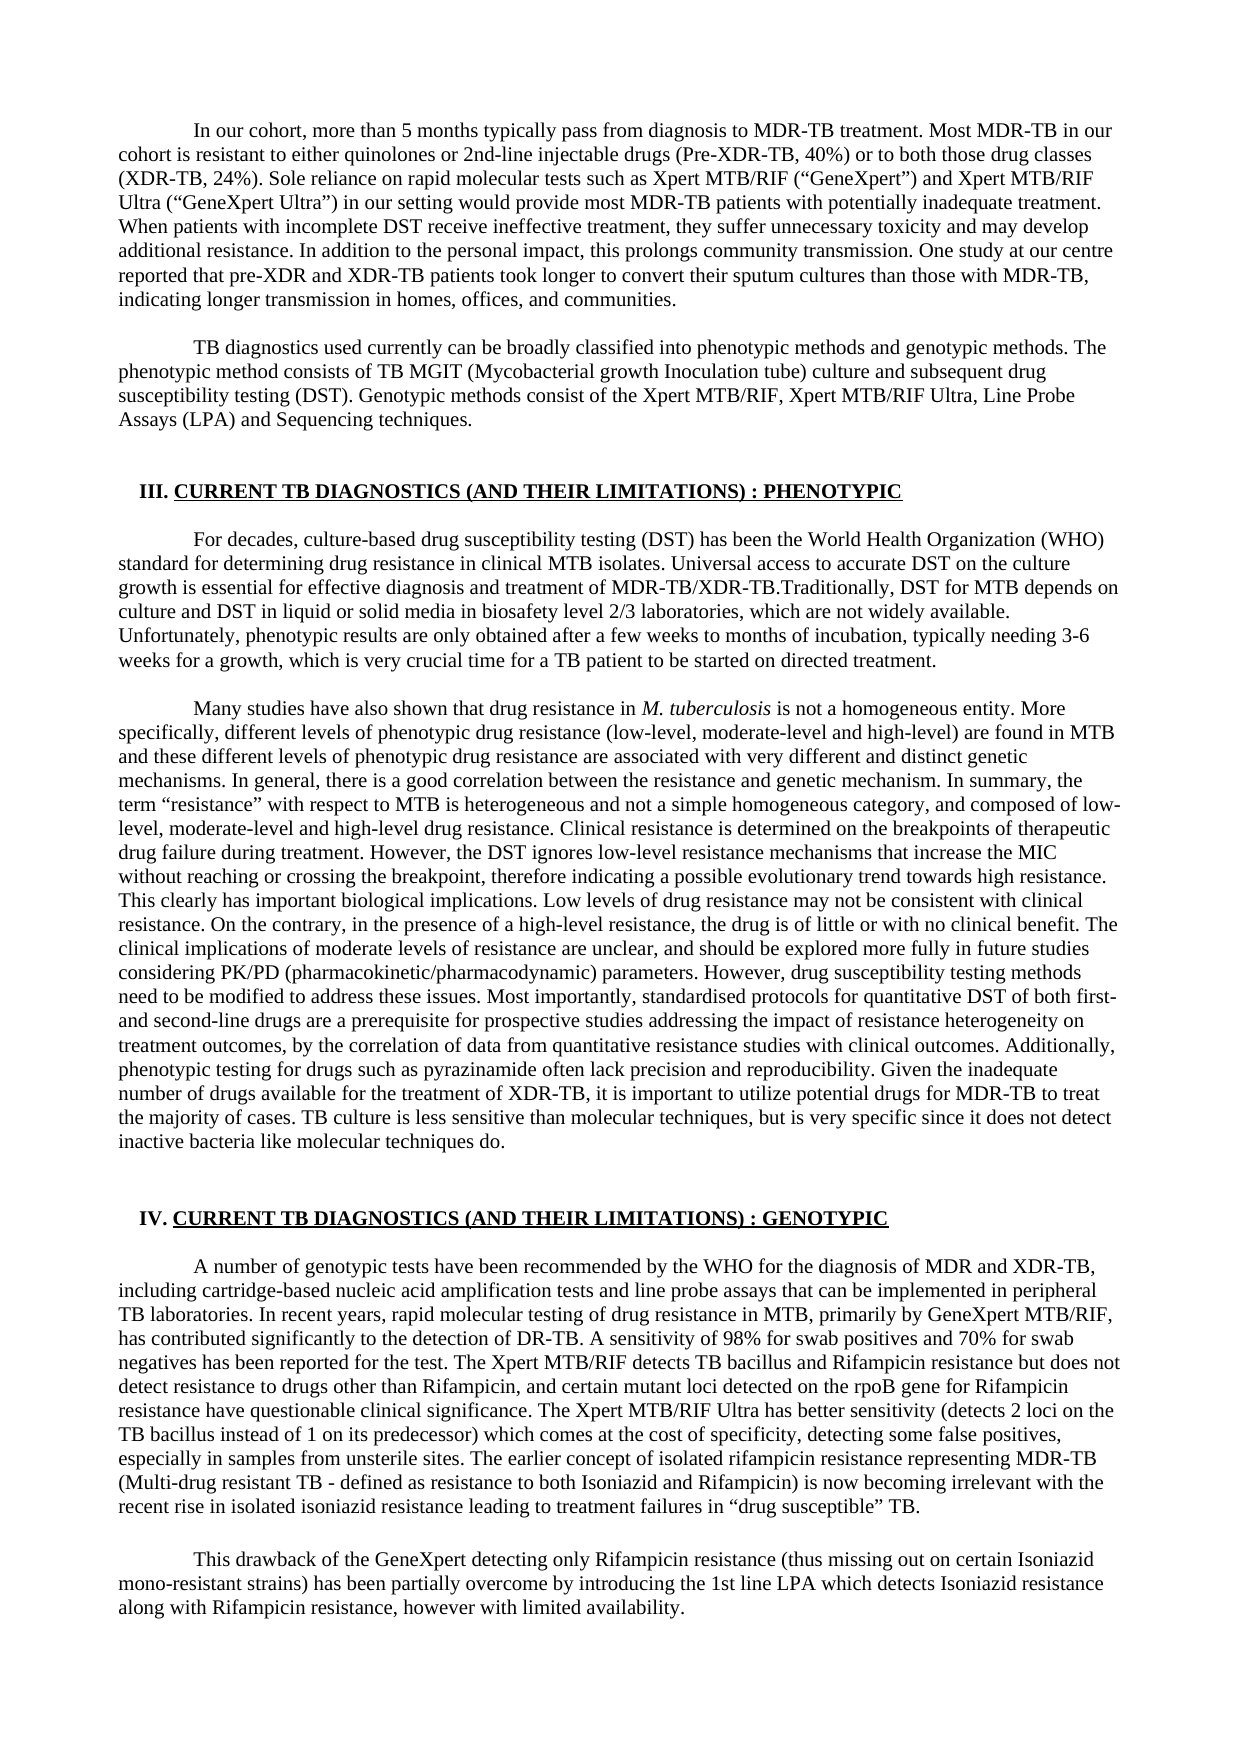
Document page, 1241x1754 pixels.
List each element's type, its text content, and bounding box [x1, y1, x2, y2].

text III. CURRENT TB DIAGNOSTICS (AND THEIR LIMITATIONS) : PHENOTYPIC [118, 479, 1122, 503]
text Many studies have also shown that drug resistance in M. tuberculosis is not a homogeneous entity. More specifically, different levels of phenotypic drug resistance (low-level, moderate-level and high-level) are found in MTB and these different levels of phenotypic drug resistance are associated with very different and distinct genetic mechanisms. In general, there is a good correlation between the resistance and genetic mechanism. In summary, the term “resistance” with respect to MTB is heterogeneous and not a simple homogeneous category, and composed of low-level, moderate-level and high-level drug resistance. Clinical resistance is determined on the breakpoints of therapeutic drug failure during treatment. However, the DST ignores low-level resistance mechanisms that increase the MIC without reaching or crossing the breakpoint, therefore indicating a possible evolutionary trend towards high resistance. This clearly has important biological implications. Low levels of drug resistance may not be consistent with clinical resistance. On the contrary, in the presence of a high-level resistance, the drug is of little or with no clinical benefit. The clinical implications of moderate levels of resistance are unclear, and should be explored more fully in future studies considering PK/PD (pharmacokinetic/pharmacodynamic) parameters. However, drug susceptibility testing methods need to be modified to address these issues. Most importantly, standardised protocols for quantitative DST of both first- and second-line drugs are a prerequisite for prospective studies addressing the impact of resistance heterogeneity on treatment outcomes, by the correlation of data from quantitative resistance studies with clinical outcomes. Additionally, phenotypic testing for drugs such as pyrazinamide often lack precision and reproducibility. Given the inadequate number of drugs available for the treatment of XDR-TB, it is important to utilize potential drugs for MDR-TB to treat the majority of cases. TB culture is less sensitive than molecular techniques, but is very specific since it does not detect inactive bacteria like molecular techniques do. [118, 696, 1122, 1153]
text This drawback of the GeneXpert detecting only Rifampicin resistance (thus missing out on certain Isoniazid mono-resistant strains) has been partially overcome by introducing the 1st line LPA which detects Isoniazid resistance along with Rifampicin resistance, however with limited availability. [118, 1547, 1122, 1619]
text A number of genotypic tests have been recommended by the WHO for the diagnosis of MDR and XDR-TB, including cartridge-based nucleic acid amplification tests and line probe assays that can be implemented in peripheral TB laboratories. In recent years, rapid molecular testing of drug resistance in MTB, primarily by GeneXpert MTB/RIF, has contributed significantly to the detection of DR-TB. A sensitivity of 98% for swab positives and 70% for swab negatives has been reported for the test. The Xpert MTB/RIF detects TB bacillus and Rifampicin resistance but does not detect resistance to drugs other than Rifampicin, and certain mutant loci detected on the rpoB gene for Rifampicin resistance have questionable clinical significance. The Xpert MTB/RIF Ultra has better sensitivity (detects 2 loci on the TB bacillus instead of 1 on its predecessor) which comes at the cost of specificity, detecting some false positives, especially in samples from unsterile sites. The earlier concept of isolated rifampicin resistance representing MDR-TB (Multi-drug resistant TB - defined as resistance to both Isoniazid and Rifampicin) is now becoming irrelevant with the recent rise in isolated isoniazid resistance leading to treatment failures in “drug susceptible” TB. [118, 1254, 1122, 1518]
text TB diagnostics used currently can be broadly classified into phenotypic methods and genotypic methods. The phenotypic method consists of TB MGIT (Mycobacterial growth Inoculation tube) culture and subsequent drug susceptibility testing (DST). Genotypic methods consist of the Xpert MTB/RIF, Xpert MTB/RIF Ultra, Line Probe Assays (LPA) and Sequencing techniques. [118, 335, 1122, 431]
text For decades, culture-based drug susceptibility testing (DST) has been the World Health Organization (WHO) standard for determining drug resistance in clinical MTB isolates. Universal access to accurate DST on the culture growth is essential for effective diagnosis and treatment of MDR-TB/XDR-TB.Traditionally, DST for MTB depends on culture and DST in liquid or solid media in biosafety level 2/3 laboratories, which are not widely available. Unfortunately, phenotypic results are only obtained after a few weeks to months of incubation, typically needing 3-6 weeks for a growth, which is very crucial time for a TB patient to be started on directed treatment. [118, 527, 1122, 672]
text IV. CURRENT TB DIAGNOSTICS (AND THEIR LIMITATIONS) : GENOTYPIC [118, 1206, 1122, 1230]
text In our cohort, more than 5 months typically pass from diagnosis to MDR-TB treatment. Most MDR-TB in our cohort is resistant to either quinolones or 2nd-line injectable drugs (Pre-XDR-TB, 40%) or to both those drug classes (XDR-TB, 24%). Sole reliance on rapid molecular tests such as Xpert MTB/RIF (“GeneXpert”) and Xpert MTB/RIF Ultra (“GeneXpert Ultra”) in our setting would provide most MDR-TB patients with potentially inadequate treatment. When patients with incomplete DST receive ineffective treatment, they suffer unnecessary toxicity and may develop additional resistance. In addition to the personal impact, this prolongs community transmission. One study at our centre reported that pre-XDR and XDR-TB patients took longer to convert their sputum cultures than those with MDR-TB, indicating longer transmission in homes, offices, and communities. [118, 118, 1122, 311]
